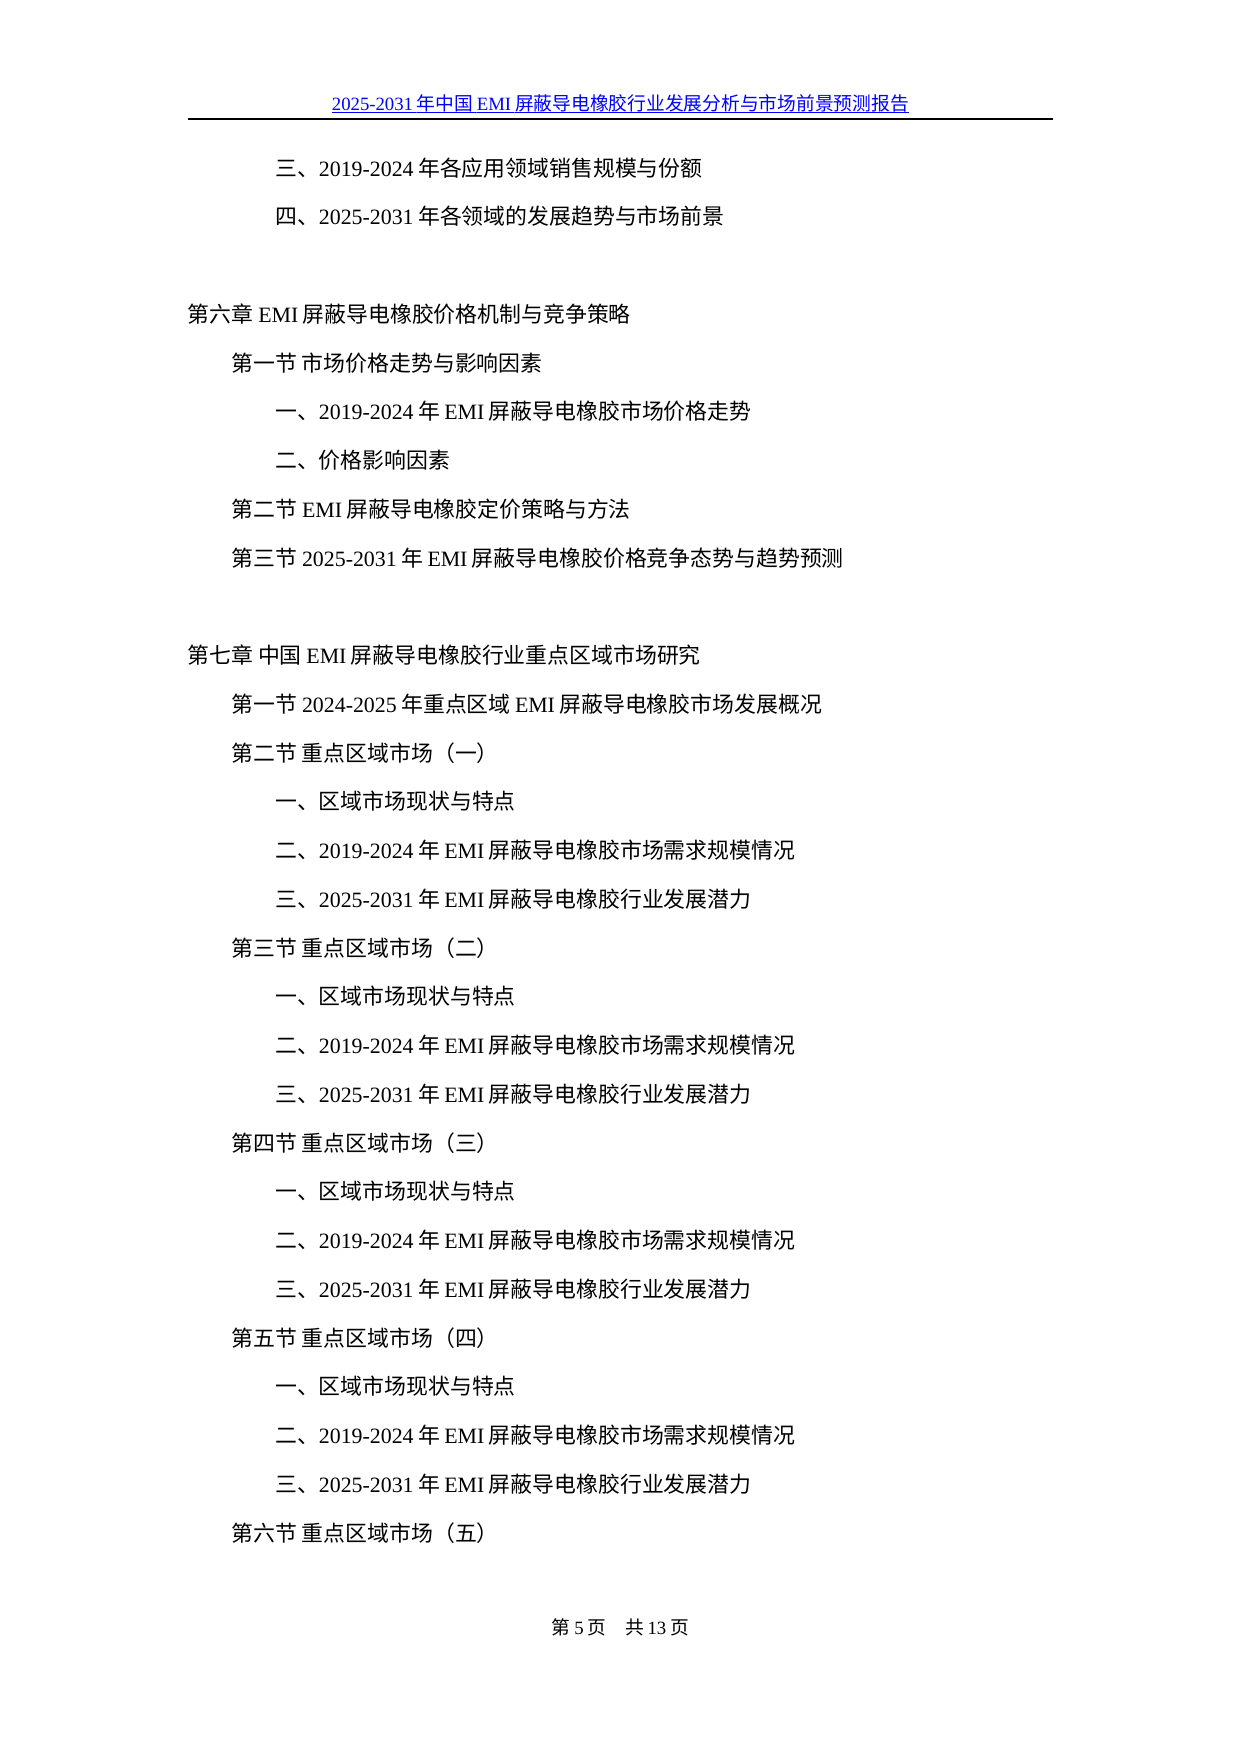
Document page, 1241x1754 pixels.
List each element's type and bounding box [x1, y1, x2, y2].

text [187, 150, 1053, 1548]
